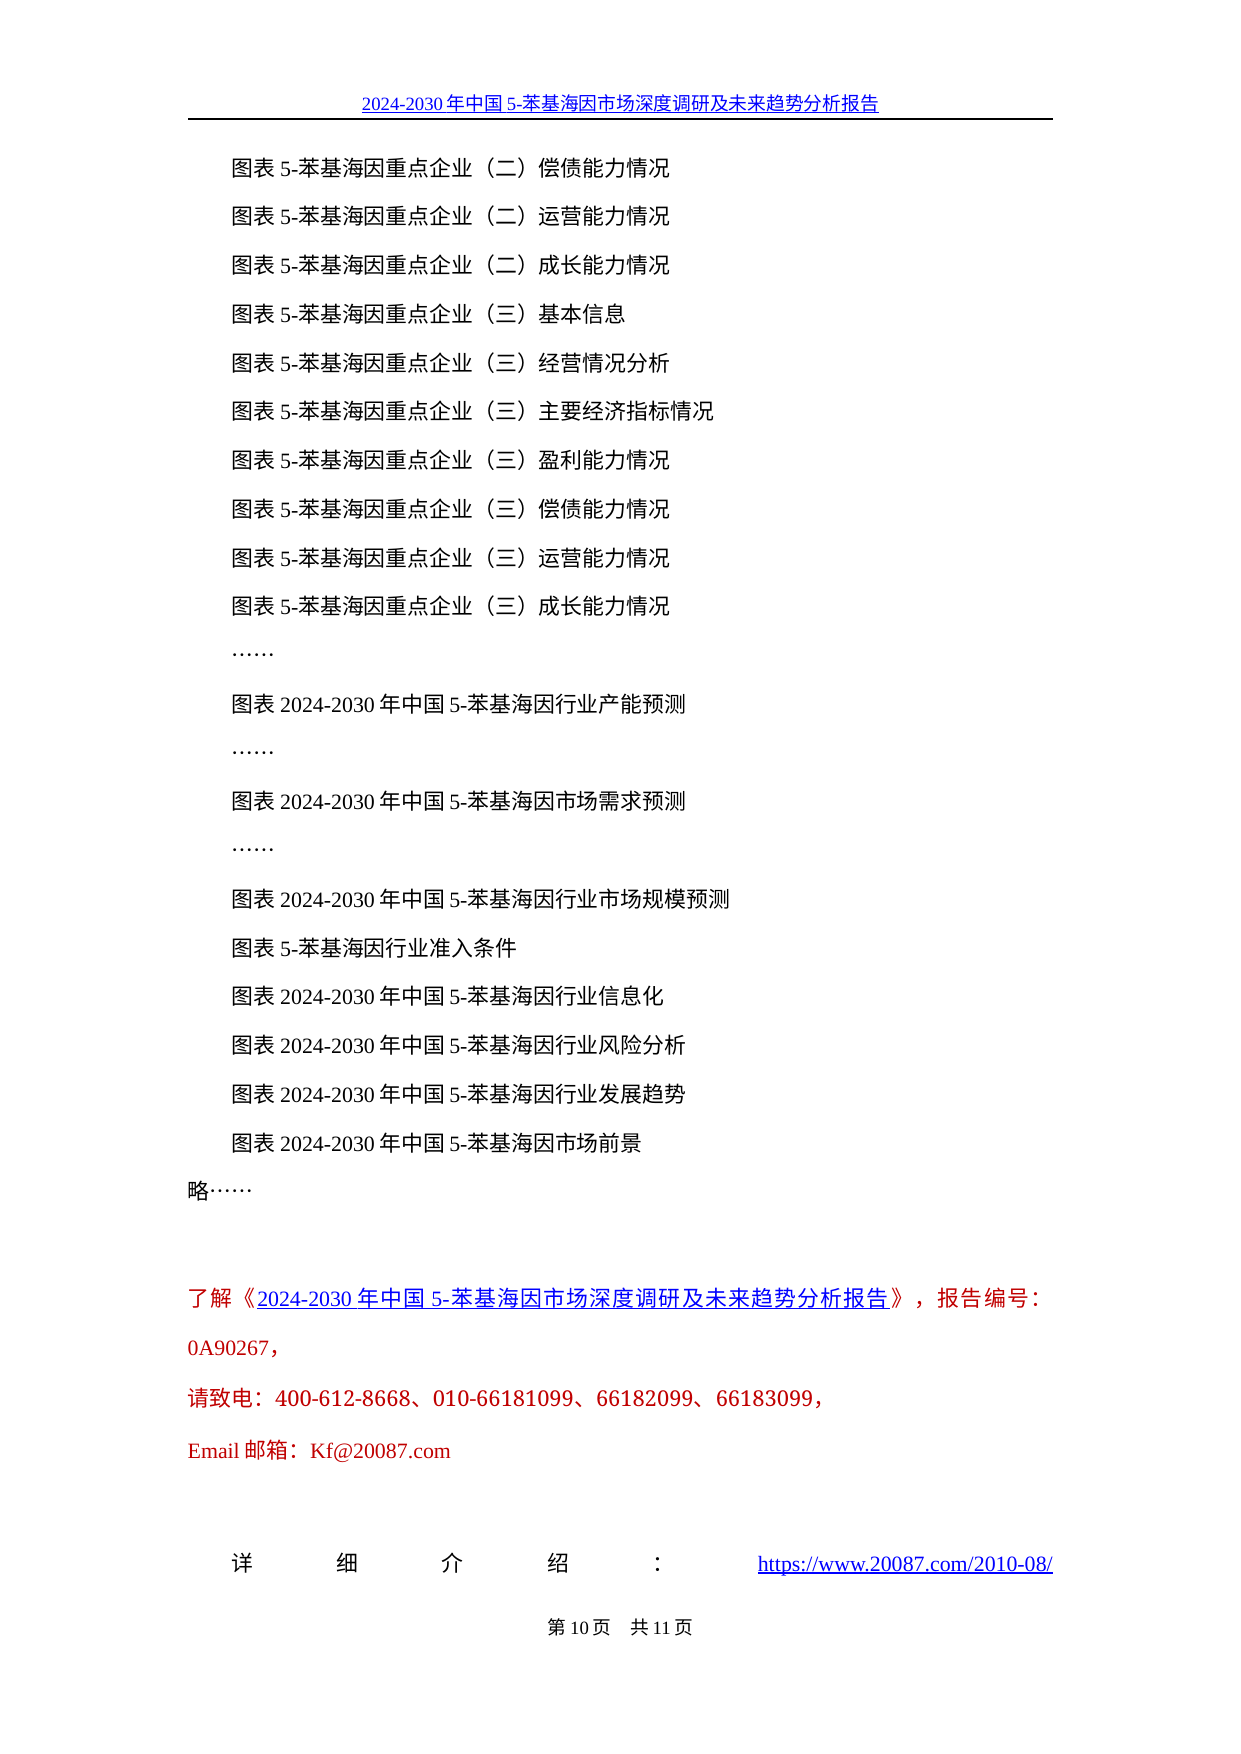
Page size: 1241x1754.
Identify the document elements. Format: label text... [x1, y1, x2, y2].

text Email邮箱：Kf@20087.com [187, 1432, 1053, 1465]
text 请致电：400-612-8668、010-66181099、66182099、66183099， [187, 1381, 1053, 1413]
text 了解《2024-2030年中国5-苯基海因市场深度调研及未来趋势分析报告》，报告编号：0A90267， [187, 1280, 1053, 1362]
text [187, 1545, 1053, 1578]
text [187, 150, 1053, 1206]
